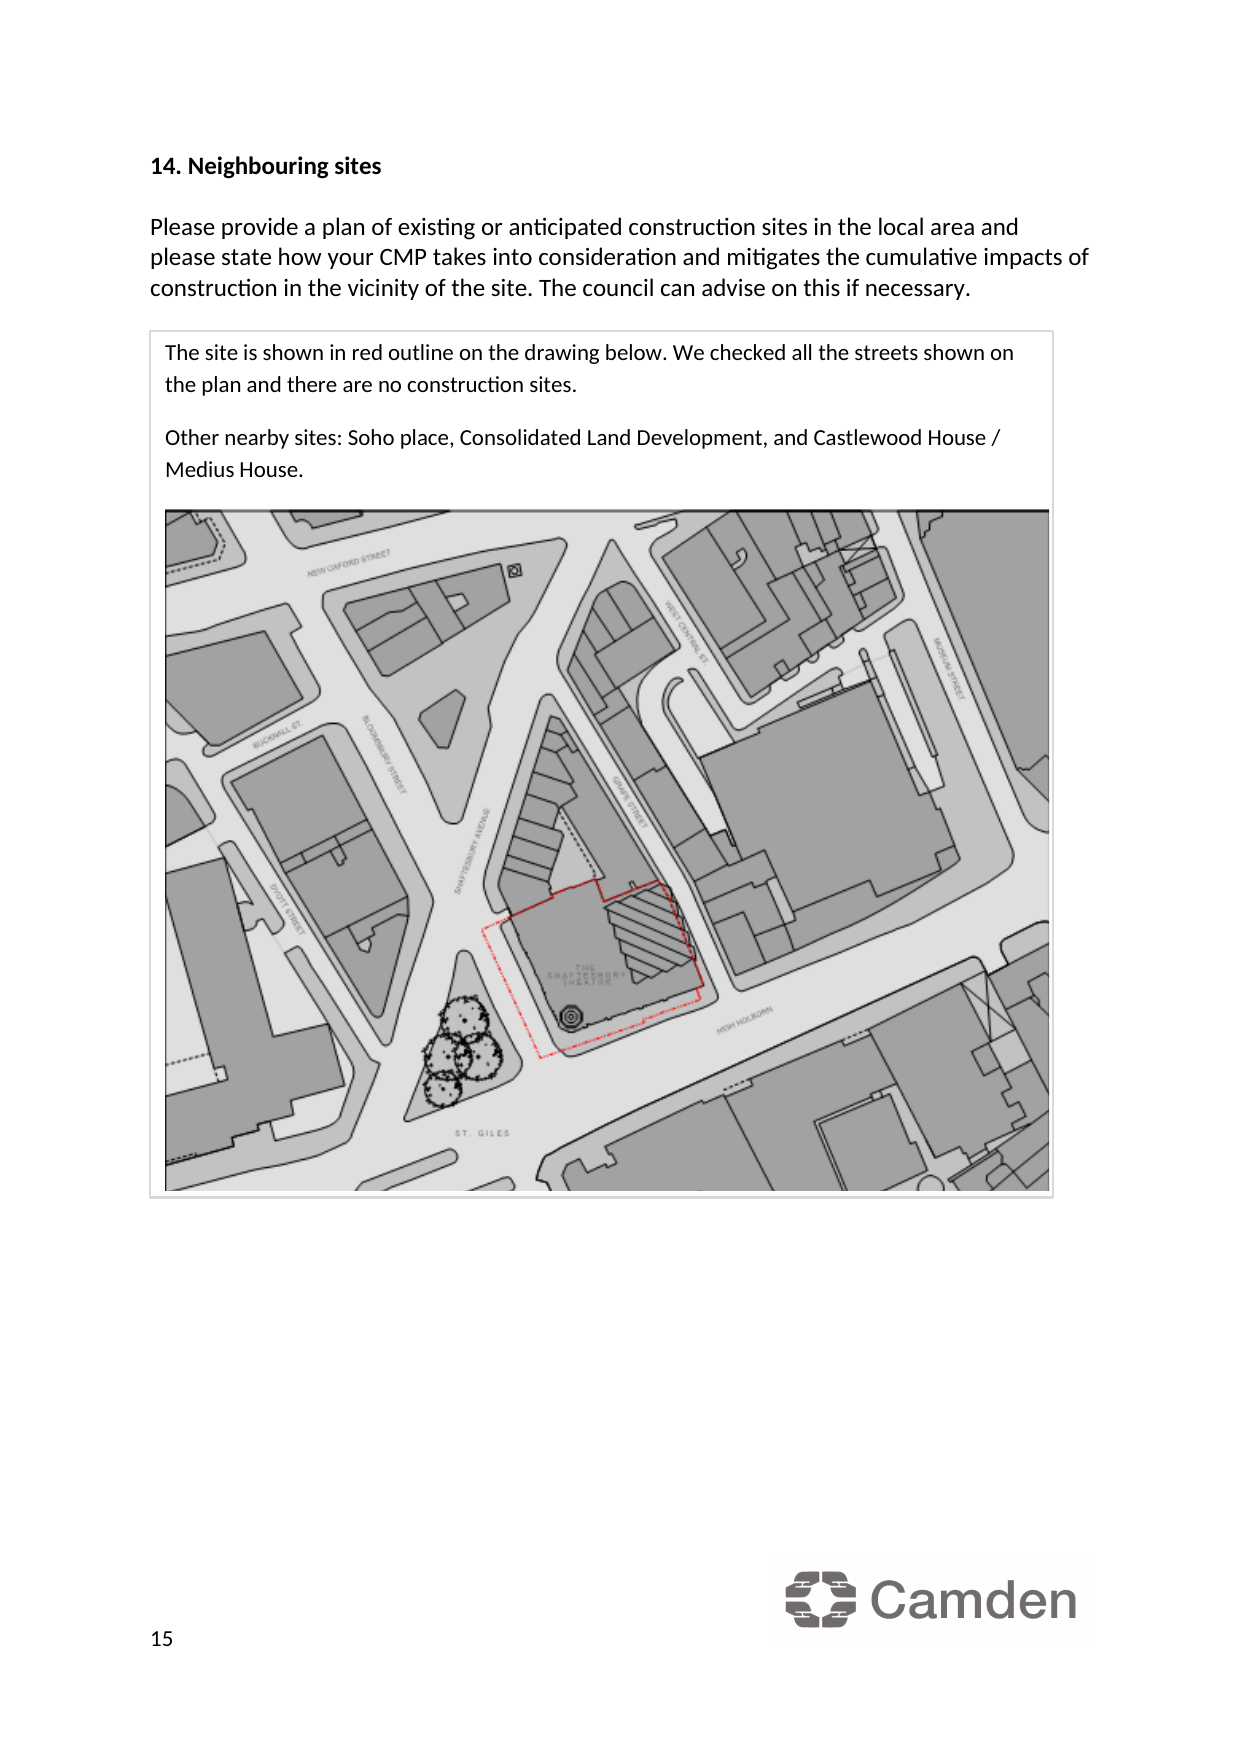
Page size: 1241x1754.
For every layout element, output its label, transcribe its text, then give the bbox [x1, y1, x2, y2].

text 14. Neighbouring sites [150, 150, 1090, 181]
picture [770, 1552, 1091, 1647]
text Please provide a plan of existing or anticipated construction sites in the local area and please state how your CMP takes into consideration and mitigates the cumulative impacts of construction in the vicinity of the site. The council can advise on this if necessary. [150, 211, 1090, 303]
picture [165, 508, 1050, 1191]
